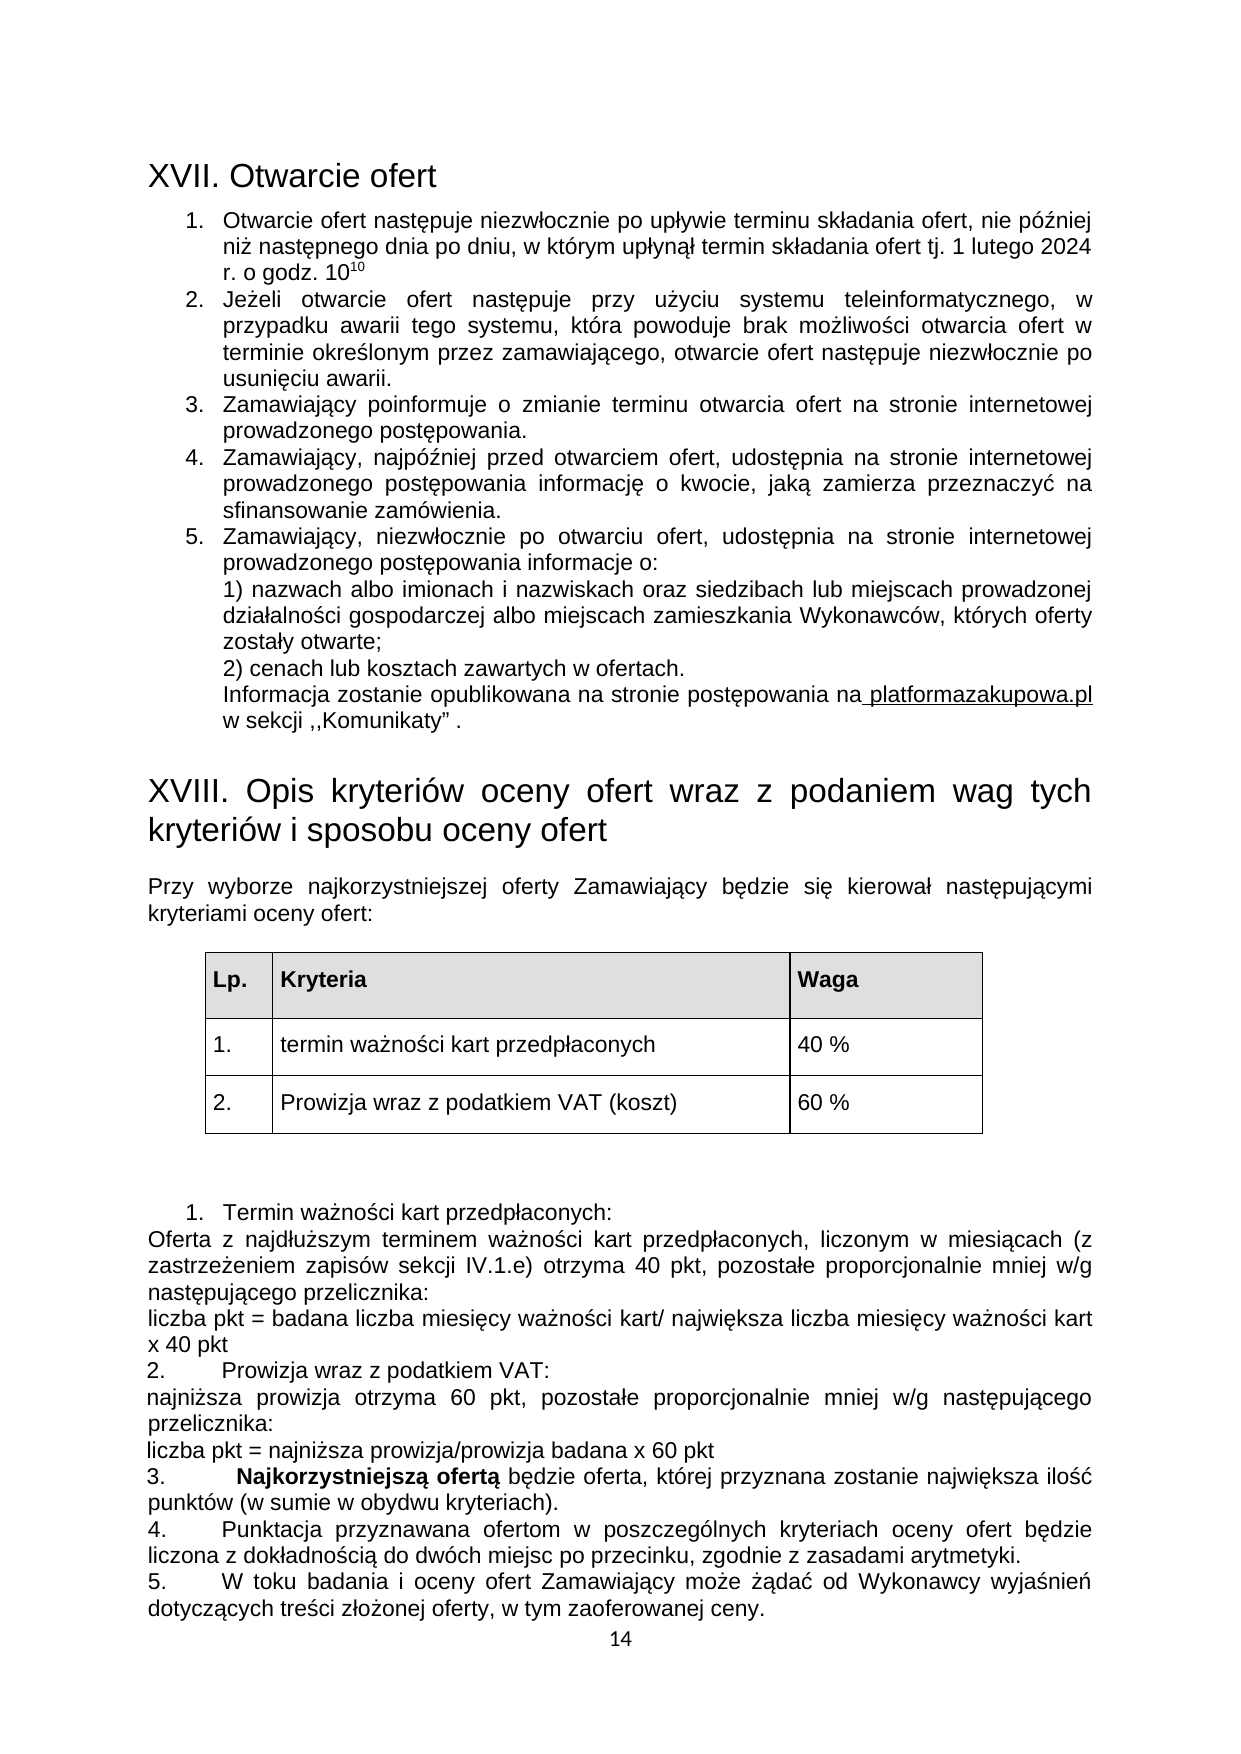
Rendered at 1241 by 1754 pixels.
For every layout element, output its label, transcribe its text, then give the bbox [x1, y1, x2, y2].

text liczba pkt = najniższa prowizja/prowizja badana x 60 pkt [146, 1437, 1093, 1463]
table_cell 1. [206, 1019, 272, 1075]
list Najkorzystniejszą ofertą będzie oferta, której przyznana zostanie największa ilość punktów (w sumie w obydwu kryteriach). [146, 1463, 1093, 1516]
text Przy wyborze najkorzystniejszej oferty Zamawiający będzie się kierował następującymi kryteriami oceny ofert: [148, 873, 1093, 926]
table_cell 2. [206, 1076, 272, 1133]
text 1) nazwach albo imionach i nazwiskach oraz siedzibach lub miejscach prowadzonej działalności gospodarczej albo miejscach zamieszkania Wykonawców, których oferty zostały otwarte; [223, 576, 1093, 655]
list Zamawiający, niezwłocznie po otwarciu ofert, udostępnia na stronie internetowej prowadzonego postępowania informacje o: [185, 523, 1093, 576]
text XVIII. Opis kryteriów oceny ofert wraz z podaniem wag tych kryteriów i sposobu oceny ofert [148, 771, 1093, 848]
text Informacja zostanie opublikowana na stronie postępowania na platformazakupowa.pl w sekcji ,,Komunikaty” . [223, 681, 1093, 734]
list Zamawiający poinformuje o zmianie terminu otwarcia ofert na stronie internetowej prowadzonego postępowania. [185, 391, 1093, 444]
list Termin ważności kart przedpłaconych: [185, 1199, 1093, 1226]
list Otwarcie ofert następuje niezwłocznie po upływie terminu składania ofert, nie później niż następnego dnia po dniu, w którym upłynął termin składania ofert tj. 1 lutego 2024 r. o godz. 1010 [185, 207, 1093, 286]
list W toku badania i oceny ofert Zamawiający może żądać od Wykonawcy wyjaśnień dotyczących treści złożonej oferty, w tym zaoferowanej ceny. [148, 1568, 1093, 1621]
text liczba pkt = badana liczba miesięcy ważności kart/ największa liczba miesięcy ważności kart x 40 pkt [148, 1305, 1093, 1357]
table_cell 40 % [791, 1019, 982, 1075]
text 2) cenach lub kosztach zawartych w ofertach. [148, 655, 1093, 681]
table_cell 60 % [791, 1076, 982, 1133]
table_cell termin ważności kart przedpłaconych [273, 1019, 789, 1075]
table_header Waga [791, 953, 982, 1018]
text Oferta z najdłuższym terminem ważności kart przedpłaconych, liczonym w miesiącach (z zastrzeżeniem zapisów sekcji IV.1.e) otrzyma 40 pkt, pozostałe proporcjonalnie mniej w/g następującego przelicznika: [148, 1226, 1093, 1305]
list Jeżeli otwarcie ofert następuje przy użyciu systemu teleinformatycznego, w przypadku awarii tego systemu, która powoduje brak możliwości otwarcia ofert w terminie określonym przez zamawiającego, otwarcie ofert następuje niezwłocznie po usunięciu awarii. [185, 286, 1093, 391]
list Prowizja wraz z podatkiem VAT: [146, 1357, 1093, 1384]
list Punktacja przyznawana ofertom w poszczególnych kryteriach oceny ofert będzie liczona z dokładnością do dwóch miejsc po przecinku, zgodnie z zasadami arytmetyki. [148, 1516, 1093, 1568]
list Zamawiający, najpóźniej przed otwarciem ofert, udostępnia na stronie internetowej prowadzonego postępowania informację o kwocie, jaką zamierza przeznaczyć na sfinansowanie zamówienia. [185, 444, 1093, 523]
table_cell Prowizja wraz z podatkiem VAT (koszt) [273, 1076, 789, 1133]
table_header Lp. [206, 953, 272, 1018]
text najniższa prowizja otrzyma 60 pkt, pozostałe proporcjonalnie mniej w/g następującego przelicznika: [146, 1384, 1093, 1437]
table_header Kryteria [273, 953, 789, 1018]
text XVII. Otwarcie ofert [148, 156, 1093, 194]
